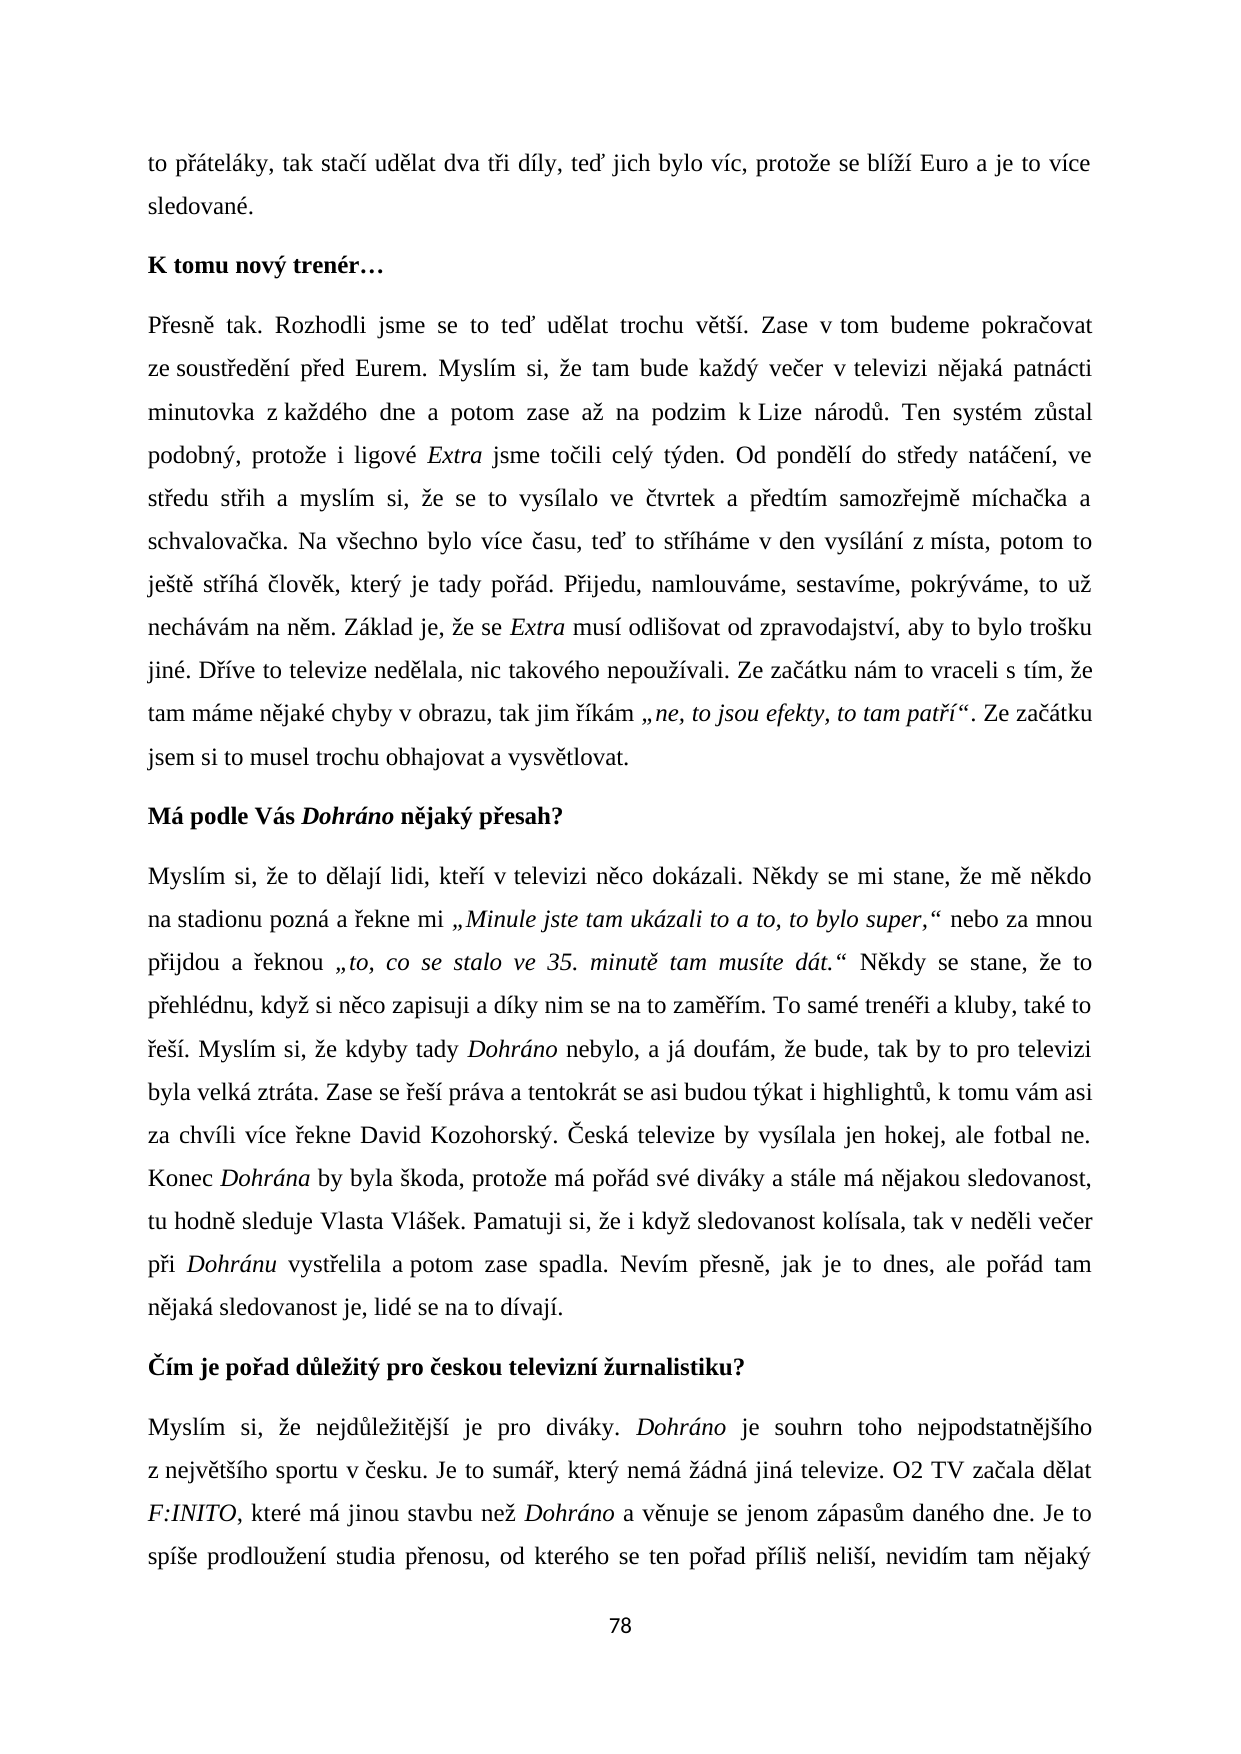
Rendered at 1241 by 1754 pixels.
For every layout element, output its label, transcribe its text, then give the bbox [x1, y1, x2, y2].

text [148, 148, 1093, 219]
text Má podle Vás Dohráno nějaký přesah? [148, 801, 1093, 830]
text K tomu nový trenér… [148, 251, 1093, 279]
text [148, 1412, 1093, 1570]
text Přesně tak. Rozhodli jsme se to teď udělat trochu větší. Zase v tom budeme pokračovat ze soustředění před Eurem. Myslím si, že tam bude každý večer v televizi nějaká patnácti minutovka z každého dne a potom zase až na podzim k Lize národů. Ten systém zůstal podobný, protože i ligové Extra jsme točili celý týden. Od pondělí do středy natáčení, ve středu střih a myslím si, že se to vysílalo ve čtvrtek a předtím samozřejmě míchačka a schvalovačka. Na všechno bylo více času, teď to stříháme v den vysílání z místa, potom to ještě stříhá člověk, který je tady pořád. Přijedu, namlouváme, sestavíme, pokrýváme, to už nechávám na něm. Základ je, že se Extra musí odlišovat od zpravodajství, aby to bylo trošku jiné. Dříve to televize nedělala, nic takového nepoužívali. Ze začátku nám to vraceli s tím, že tam máme nějaké chyby v obrazu, tak jim říkám „ne, to jsou efekty, to tam patří“. Ze začátku jsem si to musel trochu obhajovat a vysvětlovat. [148, 310, 1093, 770]
text Myslím si, že to dělají lidi, kteří v televizi něco dokázali. Někdy se mi stane, že mě někdo na stadionu pozná a řekne mi „Minule jste tam ukázali to a to, to bylo super,“ nebo za mnou přijdou a řeknou „to, co se stalo ve 35. minutě tam musíte dát.“ Někdy se stane, že to přehlédnu, když si něco zapisuji a díky nim se na to zaměřím. To samé trenéři a kluby, také to řeší. Myslím si, že kdyby tady Dohráno nebylo, a já doufám, že bude, tak by to pro televizi byla velká ztráta. Zase se řeší práva a tentokrát se asi budou týkat i highlightů, k tomu vám asi za chvíli více řekne David Kozohorský. Česká televize by vysílala jen hokej, ale fotbal ne. Konec Dohrána by byla škoda, protože má pořád své diváky a stále má nějakou sledovanost, tu hodně sleduje Vlasta Vlášek. Pamatuji si, že i když sledovanost kolísala, tak v neděli večer při Dohránu vystřelila a potom zase spadla. Nevím přesně, jak je to dnes, ale pořád tam nějaká sledovanost je, lidé se na to dívají. [148, 861, 1093, 1321]
text Čím je pořad důležitý pro českou televizní žurnalistiku? [148, 1352, 1093, 1381]
